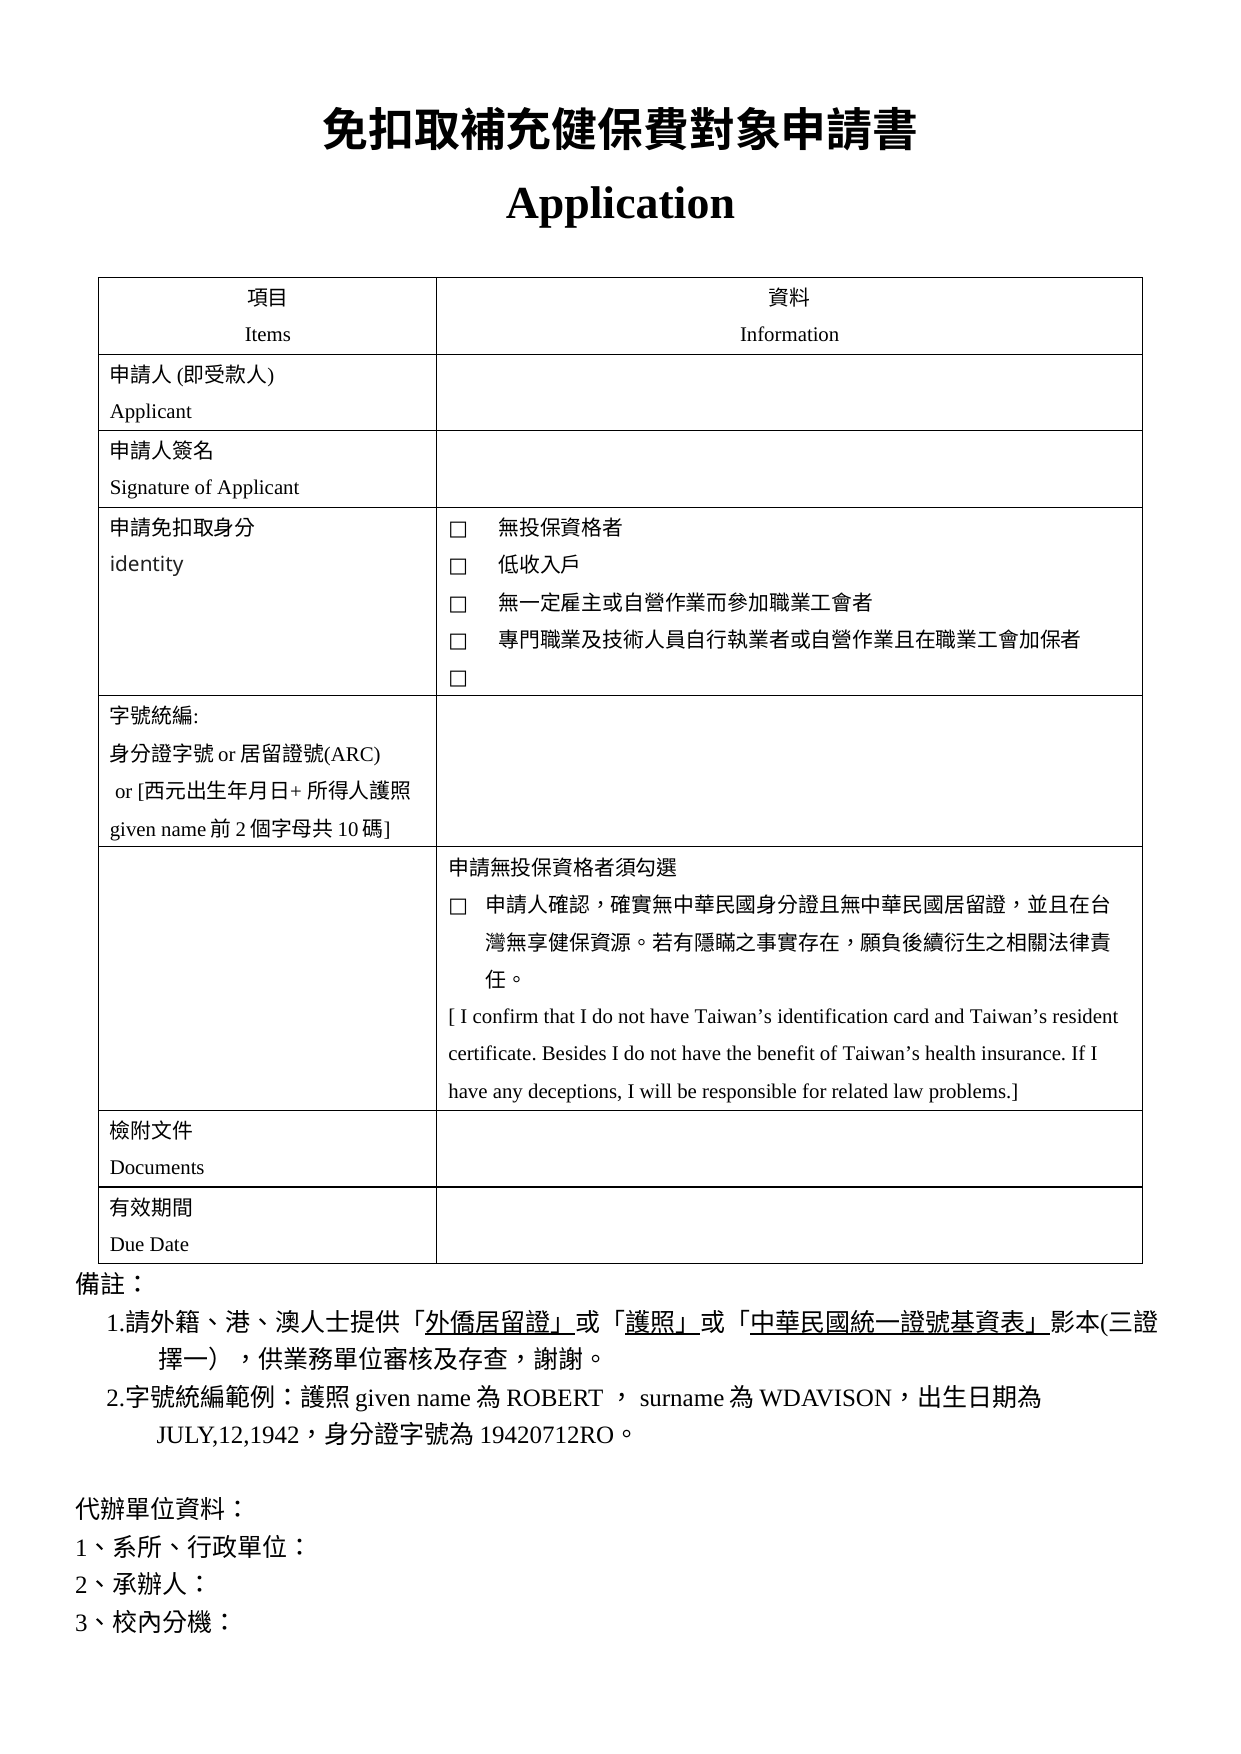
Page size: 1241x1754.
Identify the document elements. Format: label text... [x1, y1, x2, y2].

table_cell [437, 696, 1142, 846]
table_cell [437, 1188, 1142, 1263]
table_cell 申請人簽名 Signature of Applicant [99, 431, 436, 507]
text 1、系所、行政單位： [75, 1527, 1165, 1564]
text Application [75, 164, 1165, 239]
table_cell [437, 431, 1142, 507]
text 免扣取補充健保費對象申請書 [75, 89, 1165, 164]
text 備註： [75, 1264, 1165, 1302]
text 代辦單位資料： [75, 1489, 1165, 1527]
table_header 資料 Information [437, 278, 1142, 354]
text 1.請外籍、港、澳人士提供「外僑居留證」或「護照」或「中華民國統一證號基資表」影本(三證擇一），供業務單位審核及存查，謝謝。 [75, 1302, 1165, 1377]
text 2、承辦人： [75, 1564, 1165, 1602]
table_cell 申請人 (即受款人) Applicant [99, 355, 436, 430]
table_cell 申請無投保資格者須勾選 申請人確認，確實無中華民國身分證且無中華民國居留證，並且在台灣無享健保資源。若有隱瞞之事實存在，願負後續衍生之相關法律責任。 [ I confirm that I do not have ’s identification card and ’s resident certificate. Besides I do not have the benefit of ’s health insurance. If I have any deceptions, I will be responsible for related law problems.] [437, 847, 1142, 1110]
table_cell [99, 847, 436, 1110]
table_header 項目 Items [99, 278, 436, 354]
table_cell 檢附文件 Documents [99, 1111, 436, 1186]
table_cell 無投保資格者 低收入戶 無一定雇主或自營作業而參加職業工會者 專門職業及技術人員自行執業者或自營作業且在職業工會加保者 [437, 508, 1142, 695]
table_cell [437, 355, 1142, 430]
table_cell 有效期間 Due Date [99, 1188, 436, 1263]
text 3、校內分機： [75, 1602, 1165, 1639]
table_cell 申請免扣取身分 identity [99, 508, 436, 695]
table_cell 字號統編: 身分證字號or 居留證號(ARC) or [西元出生年月日+ 所得人護照given name前2個字母共10碼] [99, 696, 436, 846]
table_cell [437, 1111, 1142, 1186]
text 2.字號統編範例：護照given name為ROBERT ， surname為WDAVISON，出生日期為JULY,12,1942，身分證字號為19420712RO。 [75, 1377, 1165, 1452]
